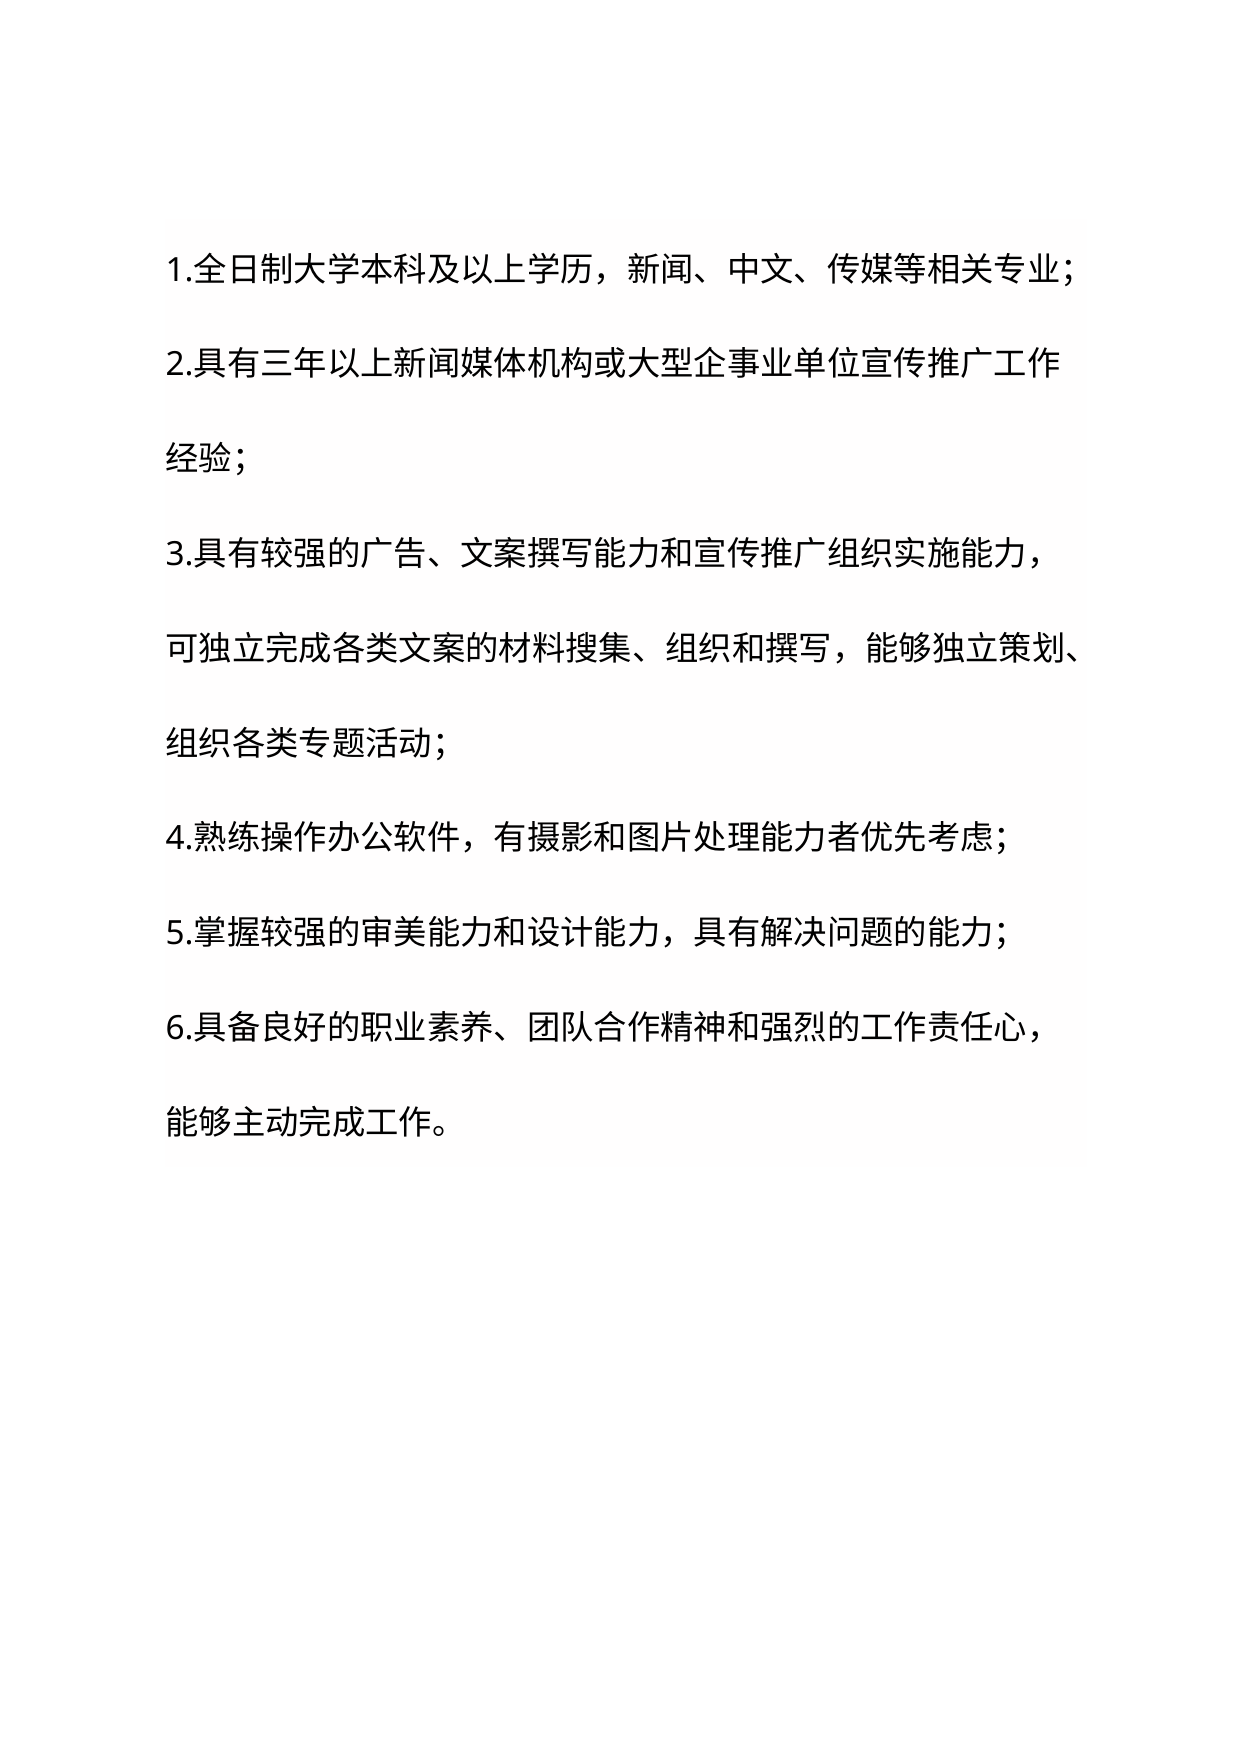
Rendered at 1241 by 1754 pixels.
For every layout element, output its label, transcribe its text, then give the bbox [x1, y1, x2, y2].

text 6.具备良好的职业素养、团队合作精神和强烈的工作责任心，能够主动完成工作。 [165, 978, 1087, 1167]
text 4.熟练操作办公软件，有摄影和图片处理能力者优先考虑； [165, 788, 1087, 883]
text 1.全日制大学本科及以上学历，新闻、中文、传媒等相关专业； [165, 219, 1087, 314]
text 5.掌握较强的审美能力和设计能力，具有解决问题的能力； [165, 883, 1087, 978]
text 3.具有较强的广告、文案撰写能力和宣传推广组织实施能力，可独立完成各类文案的材料搜集、组织和撰写，能够独立策划、组织各类专题活动； [165, 504, 1087, 788]
text 2.具有三年以上新闻媒体机构或大型企事业单位宣传推广工作经验； [165, 314, 1087, 504]
